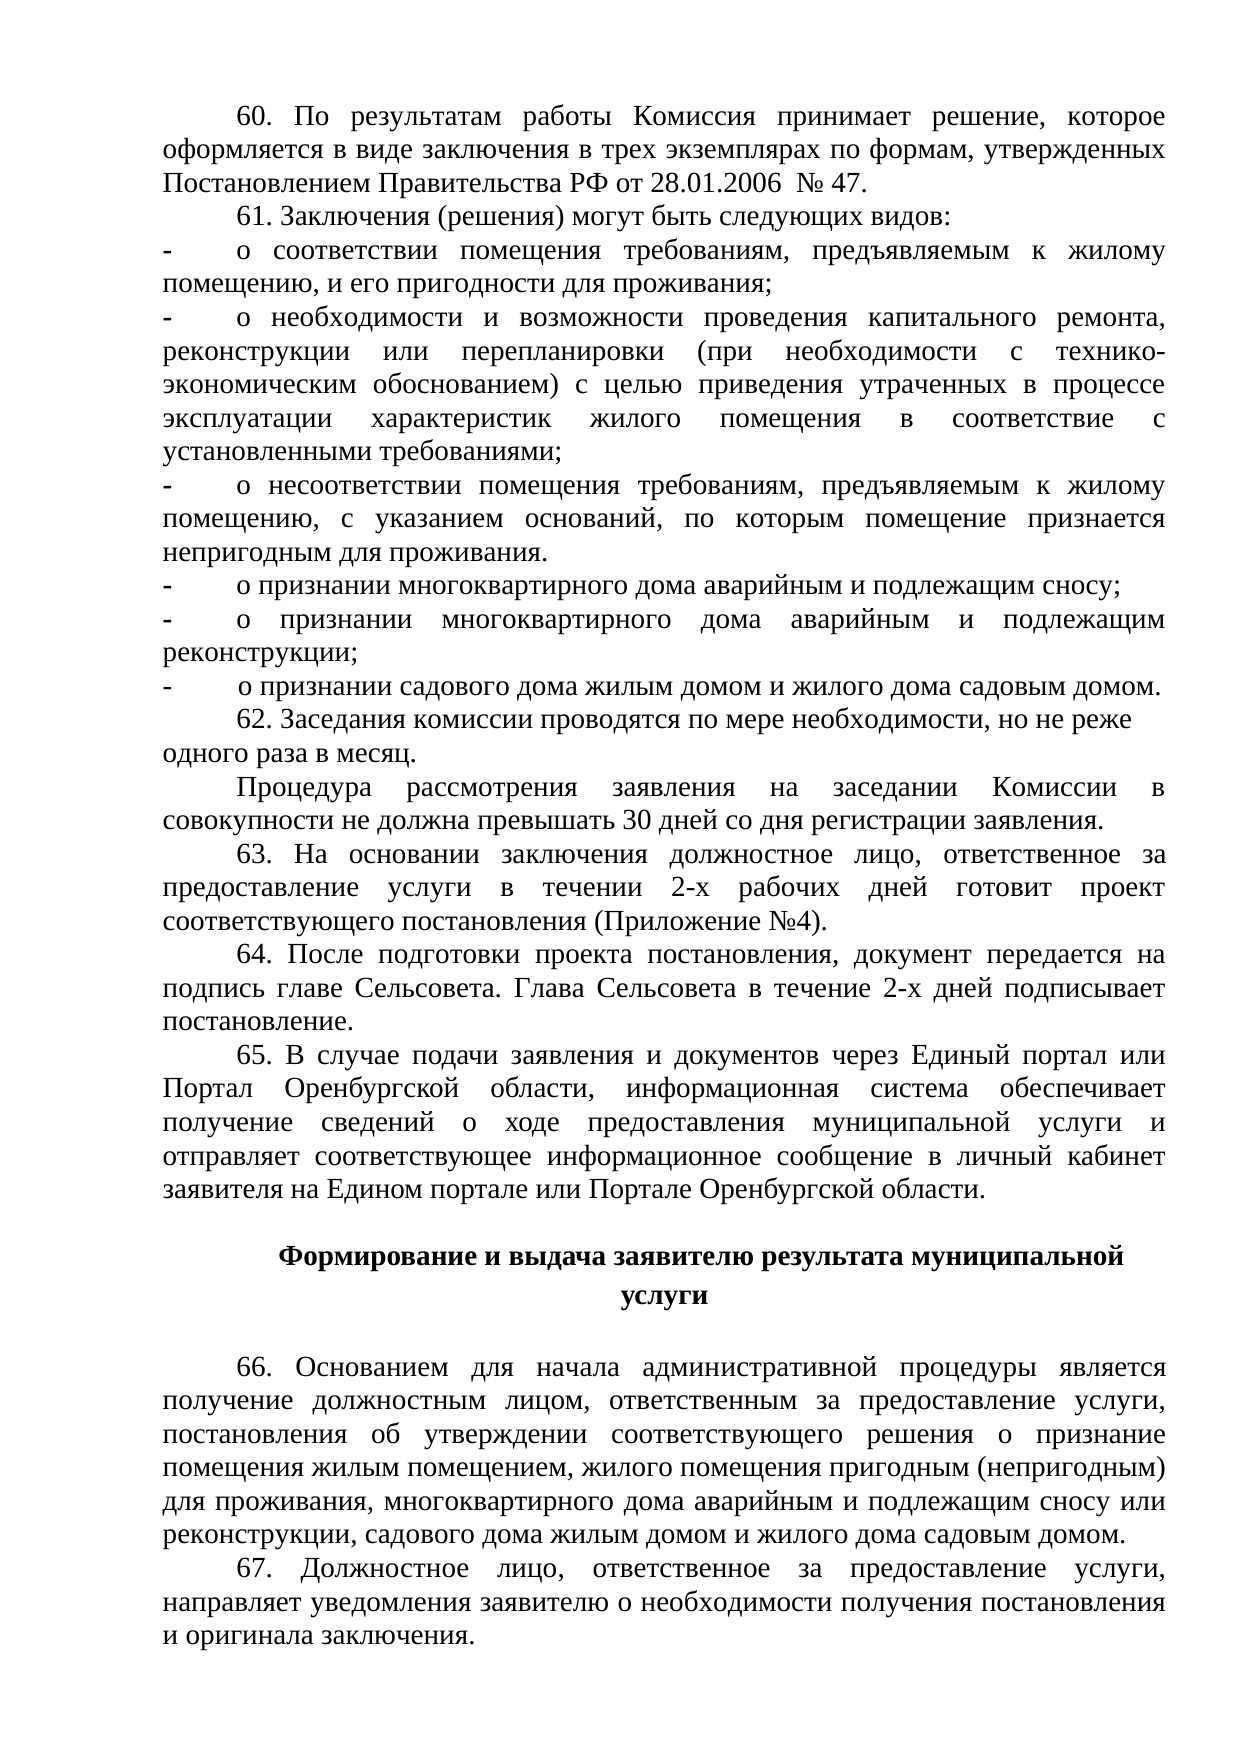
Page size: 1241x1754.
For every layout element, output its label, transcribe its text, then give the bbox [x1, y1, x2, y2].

list о соответствии помещения требованиям, предъявляемым к жилому помещению, и его пригодности для проживания; [162, 232, 1166, 299]
list о признании многоквартирного дома аварийным и подлежащим реконструкции; [162, 601, 1166, 668]
text 61. Заключения (решения) могут быть следующих видов: [162, 198, 1166, 232]
text 63. На основании заключения должностное лицо, ответственное за предоставление услуги в течении 2-х рабочих дней готовит проект соответствующего постановления (Приложение №4). [162, 836, 1166, 936]
text 66. Основанием для начала административной процедуры является получение должностным лицом, ответственным за предоставление услуги, постановления об утверждении соответствующего решения о признание помещения жилым помещением, жилого помещения пригодным (непригодным) для проживания, многоквартирного дома аварийным и подлежащим сносу или реконструкции, садового дома жилым домом и жилого дома садовым домом. [162, 1349, 1166, 1550]
text Процедура рассмотрения заявления на заседании Комиссии в совокупности не должна превышать 30 дней со дня регистрации заявления. [162, 769, 1166, 836]
list о несоответствии помещения требованиям, предъявляемым к жилому помещению, с указанием оснований, по которым помещение признается непригодным для проживания. [162, 467, 1166, 567]
text 60. По результатам работы Комиссия принимает решение, которое оформляется в виде заключения в трех экземплярах по формам, утвержденных Постановлением Правительства РФ от 28.01.2006 № 47. [162, 98, 1166, 198]
text 65. В случае подачи заявления и документов через Единый портал или Портал Оренбургской области, информационная система обеспечивает получение сведений о ходе предоставления муниципальной услуги и отправляет соответствующее информационное сообщение в личный кабинет заявителя на Едином портале или Портале Оренбургской области. [162, 1037, 1166, 1205]
text 67. Должностное лицо, ответственное за предоставление услуги, направляет уведомления заявителю о необходимости получения постановления и оригинала заключения. [162, 1550, 1166, 1651]
text 64. После подготовки проекта постановления, документ передается на подпись главе Сельсовета. Глава Сельсовета в течение 2-х дней подписывает постановление. [162, 936, 1166, 1037]
list о признании многоквартирного дома аварийным и подлежащим сносу; [162, 567, 1166, 601]
list Формирование и выдача заявителю результата муниципальной услуги [162, 1238, 1166, 1310]
text - о признании садового дома жилым домом и жилого дома садовым домом. [162, 668, 1166, 702]
text 62. Заседания комиссии проводятся по мере необходимости, но не реже одного раза в месяц. [162, 702, 1166, 769]
list о необходимости и возможности проведения капитального ремонта, реконструкции или перепланировки (при необходимости с технико-экономическим обоснованием) с целью приведения утраченных в процессе эксплуатации характеристик жилого помещения в соответствие с установленными требованиями; [162, 299, 1166, 467]
